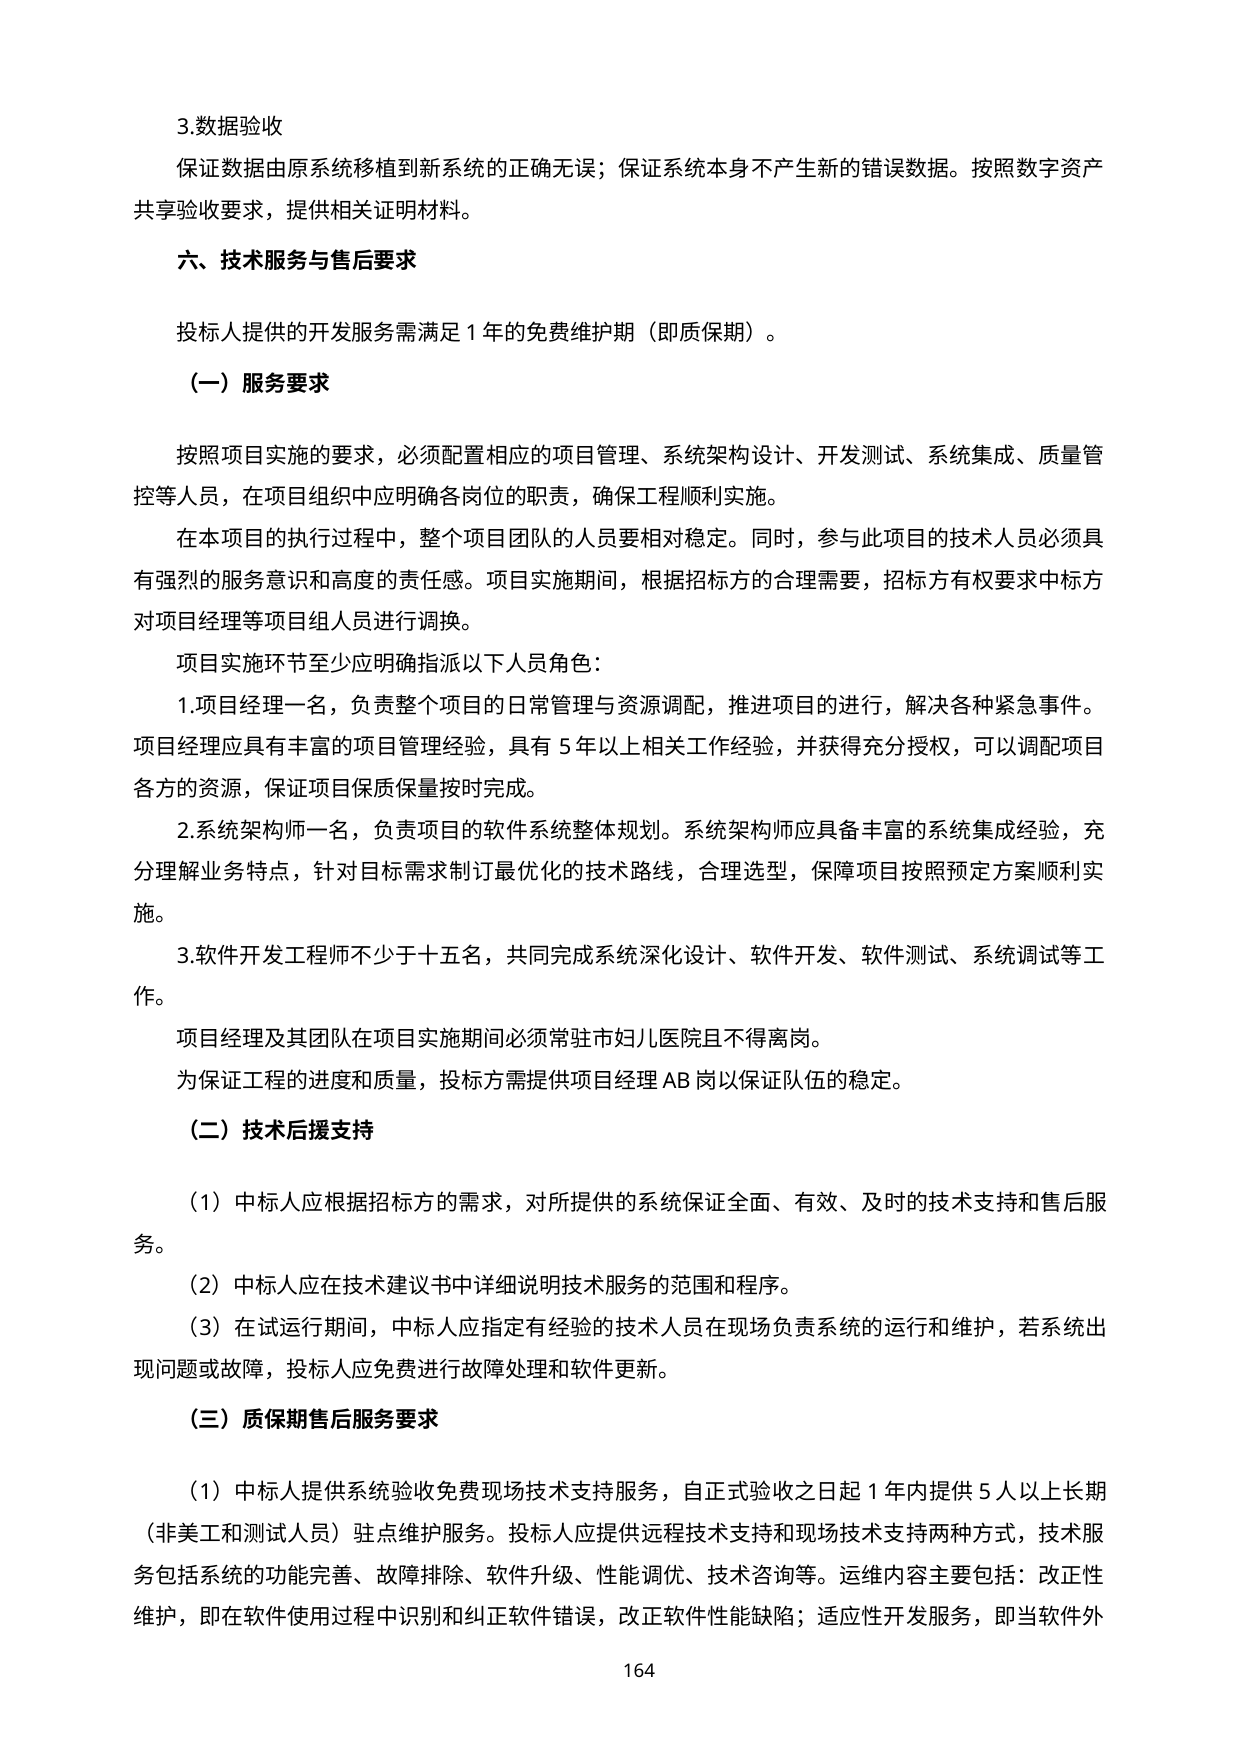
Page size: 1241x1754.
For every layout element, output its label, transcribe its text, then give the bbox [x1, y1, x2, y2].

text （一）服务要求 [133, 366, 1107, 397]
text （2）中标人应在技术建议书中详细说明技术服务的范围和程序。 [133, 1261, 1107, 1302]
text 在本项目的执行过程中，整个项目团队的人员要相对稳定。同时，参与此项目的技术人员必须具有强烈的服务意识和高度的责任感。项目实施期间，根据招标方的合理需要，招标方有权要求中标方对项目经理等项目组人员进行调换。 [133, 513, 1107, 638]
text 按照项目实施的要求，必须配置相应的项目管理、系统架构设计、开发测试、系统集成、质量管控等人员，在项目组织中应明确各岗位的职责，确保工程顺利实施。 [133, 430, 1107, 513]
text 六、技术服务与售后要求 [133, 243, 1107, 275]
text （二）技术后援支持 [133, 1113, 1107, 1145]
text 项目实施环节至少应明确指派以下人员角色： [133, 638, 1107, 680]
text 1.项目经理一名，负责整个项目的日常管理与资源调配，推进项目的进行，解决各种紧急事件。项目经理应具有丰富的项目管理经验，具有5年以上相关工作经验，并获得充分授权，可以调配项目各方的资源，保证项目保质保量按时完成。 [133, 680, 1107, 805]
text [133, 1466, 1107, 1633]
text 3.数据验收 [133, 101, 1107, 143]
text 为保证工程的进度和质量，投标方需提供项目经理AB岗以保证队伍的稳定。 [133, 1055, 1107, 1096]
text 投标人提供的开发服务需满足1年的免费维护期（即质保期）。 [133, 307, 1107, 349]
text （3）在试运行期间，中标人应指定有经验的技术人员在现场负责系统的运行和维护，若系统出现问题或故障，投标人应免费进行故障处理和软件更新。 [133, 1302, 1107, 1386]
text （1）中标人应根据招标方的需求，对所提供的系统保证全面、有效、及时的技术支持和售后服务。 [133, 1177, 1107, 1261]
text （三）质保期售后服务要求 [133, 1402, 1107, 1434]
text 2.系统架构师一名，负责项目的软件系统整体规划。系统架构师应具备丰富的系统集成经验，充分理解业务特点，针对目标需求制订最优化的技术路线，合理选型，保障项目按照预定方案顺利实施。 [133, 805, 1107, 930]
text 项目经理及其团队在项目实施期间必须常驻市妇儿医院且不得离岗。 [133, 1013, 1107, 1055]
text 保证数据由原系统移植到新系统的正确无误；保证系统本身不产生新的错误数据。按照数字资产共享验收要求，提供相关证明材料。 [133, 143, 1107, 226]
text 3.软件开发工程师不少于十五名，共同完成系统深化设计、软件开发、软件测试、系统调试等工作。 [133, 930, 1107, 1013]
